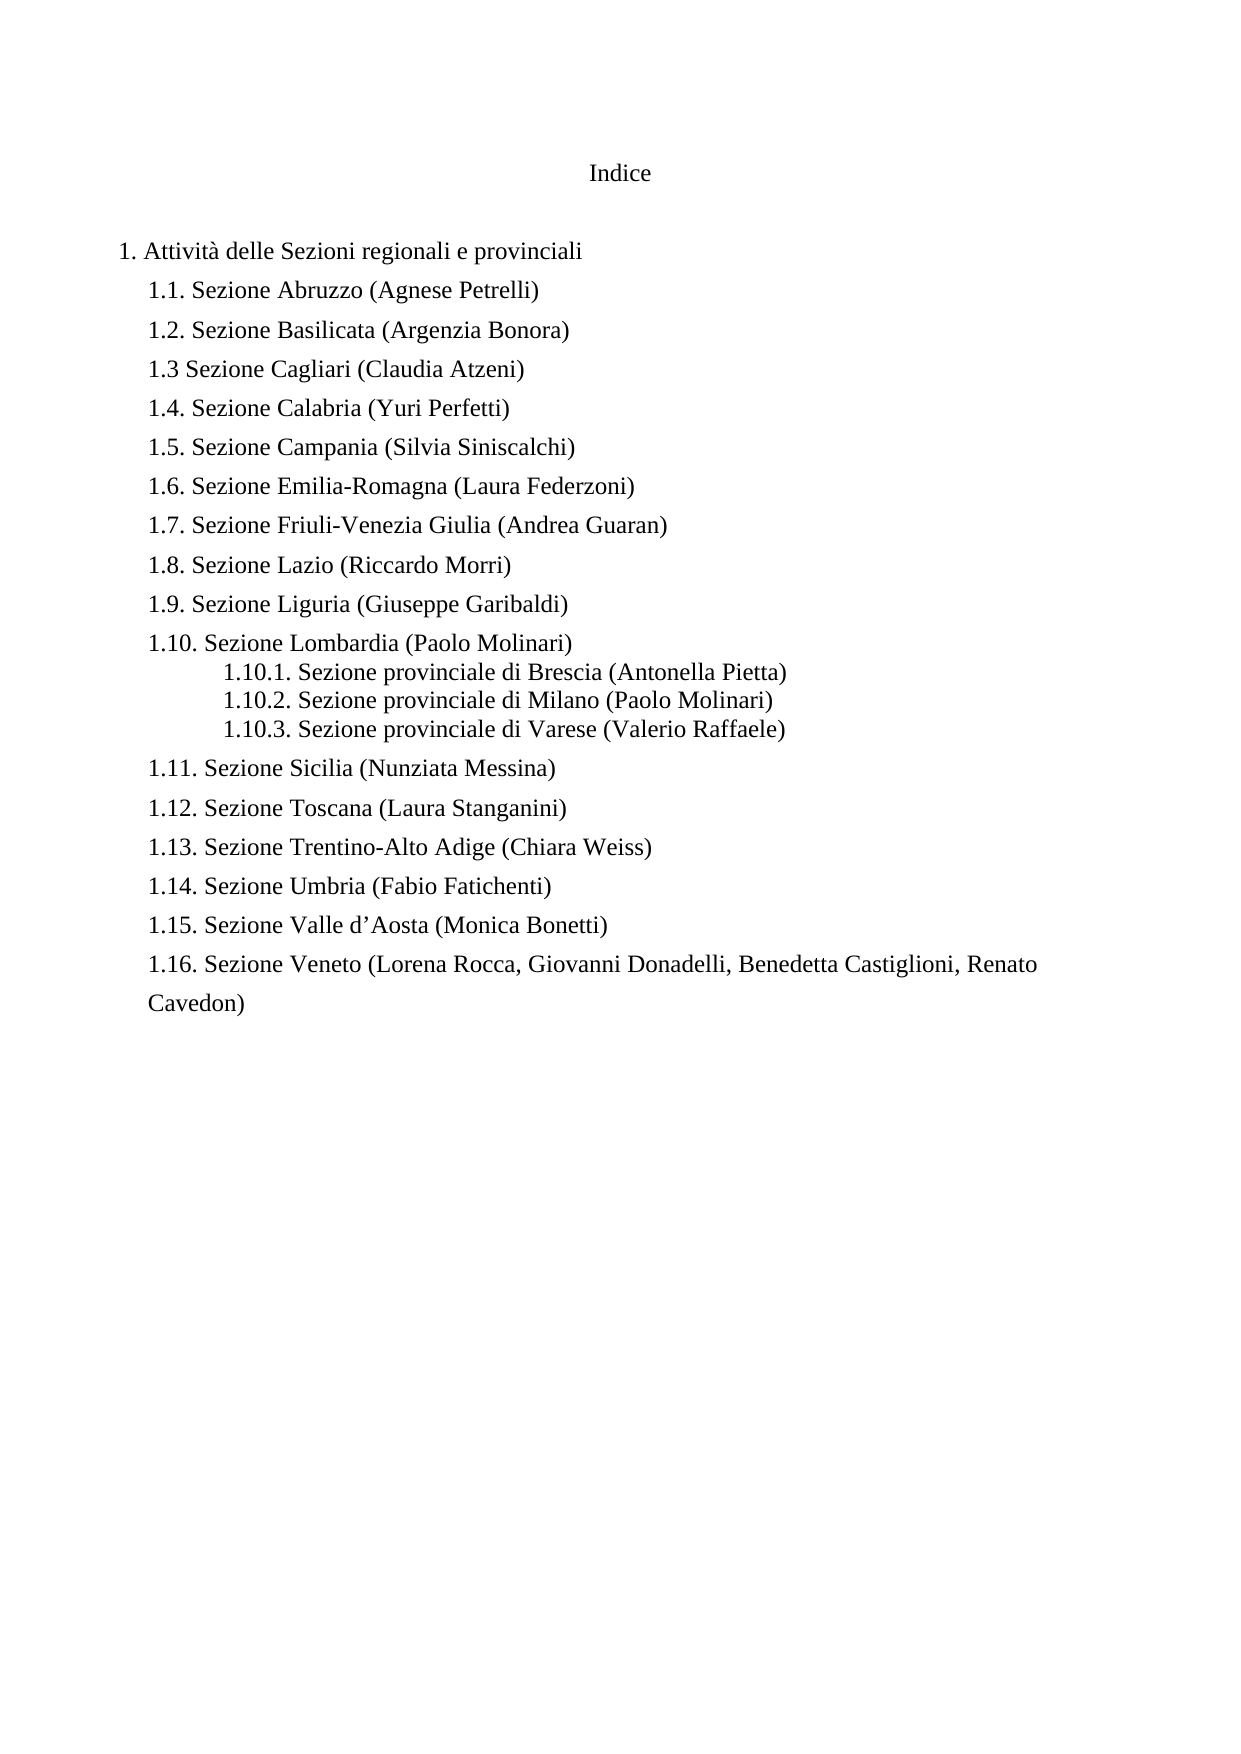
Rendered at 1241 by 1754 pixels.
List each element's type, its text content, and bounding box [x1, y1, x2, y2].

text Cavedon) [118, 988, 1122, 1017]
text 1.7. Sezione Friuli-Venezia Giulia (Andrea Guaran) [118, 511, 1122, 539]
text 1.6. Sezione Emilia-Romagna (Laura Federzoni) [118, 471, 1122, 500]
text 1.1. Sezione Abruzzo (Agnese Petrelli) [118, 276, 1122, 304]
text 1.13. Sezione Trentino-Alto Adige (Chiara Weiss) [118, 832, 1122, 861]
text 1.10.3. Sezione provinciale di Varese (Valerio Raffaele) [223, 714, 1122, 743]
text 1.5. Sezione Campania (Silvia Siniscalchi) [118, 432, 1122, 461]
text Indice [118, 158, 1122, 187]
text 1.3 Sezione Cagliari (Claudia Atzeni) [118, 354, 1122, 383]
text 1.16. Sezione Veneto (Lorena Rocca, Giovanni Donadelli, Benedetta Castiglioni, Renato [118, 949, 1122, 978]
text 1.15. Sezione Valle d’Aosta (Monica Bonetti) [118, 910, 1122, 939]
text 1.4. Sezione Calabria (Yuri Perfetti) [118, 393, 1122, 422]
text 1.9. Sezione Liguria (Giuseppe Garibaldi) [118, 589, 1122, 618]
text 1.14. Sezione Umbria (Fabio Fatichenti) [118, 871, 1122, 900]
text 1.11. Sezione Sicilia (Nunziata Messina) [118, 753, 1122, 782]
text 1. Attività delle Sezioni regionali e provinciali [118, 236, 1122, 265]
text 1.2. Sezione Basilicata (Argenzia Bonora) [118, 315, 1122, 343]
text 1.12. Sezione Toscana (Laura Stanganini) [118, 793, 1122, 821]
text 1.10. Sezione Lombardia (Paolo Molinari) [118, 628, 1122, 657]
text 1.10.2. Sezione provinciale di Milano (Paolo Molinari) [223, 686, 1122, 714]
text 1.10.1. Sezione provinciale di Brescia (Antonella Pietta) [223, 657, 1122, 686]
text 1.8. Sezione Lazio (Riccardo Morri) [118, 550, 1122, 578]
